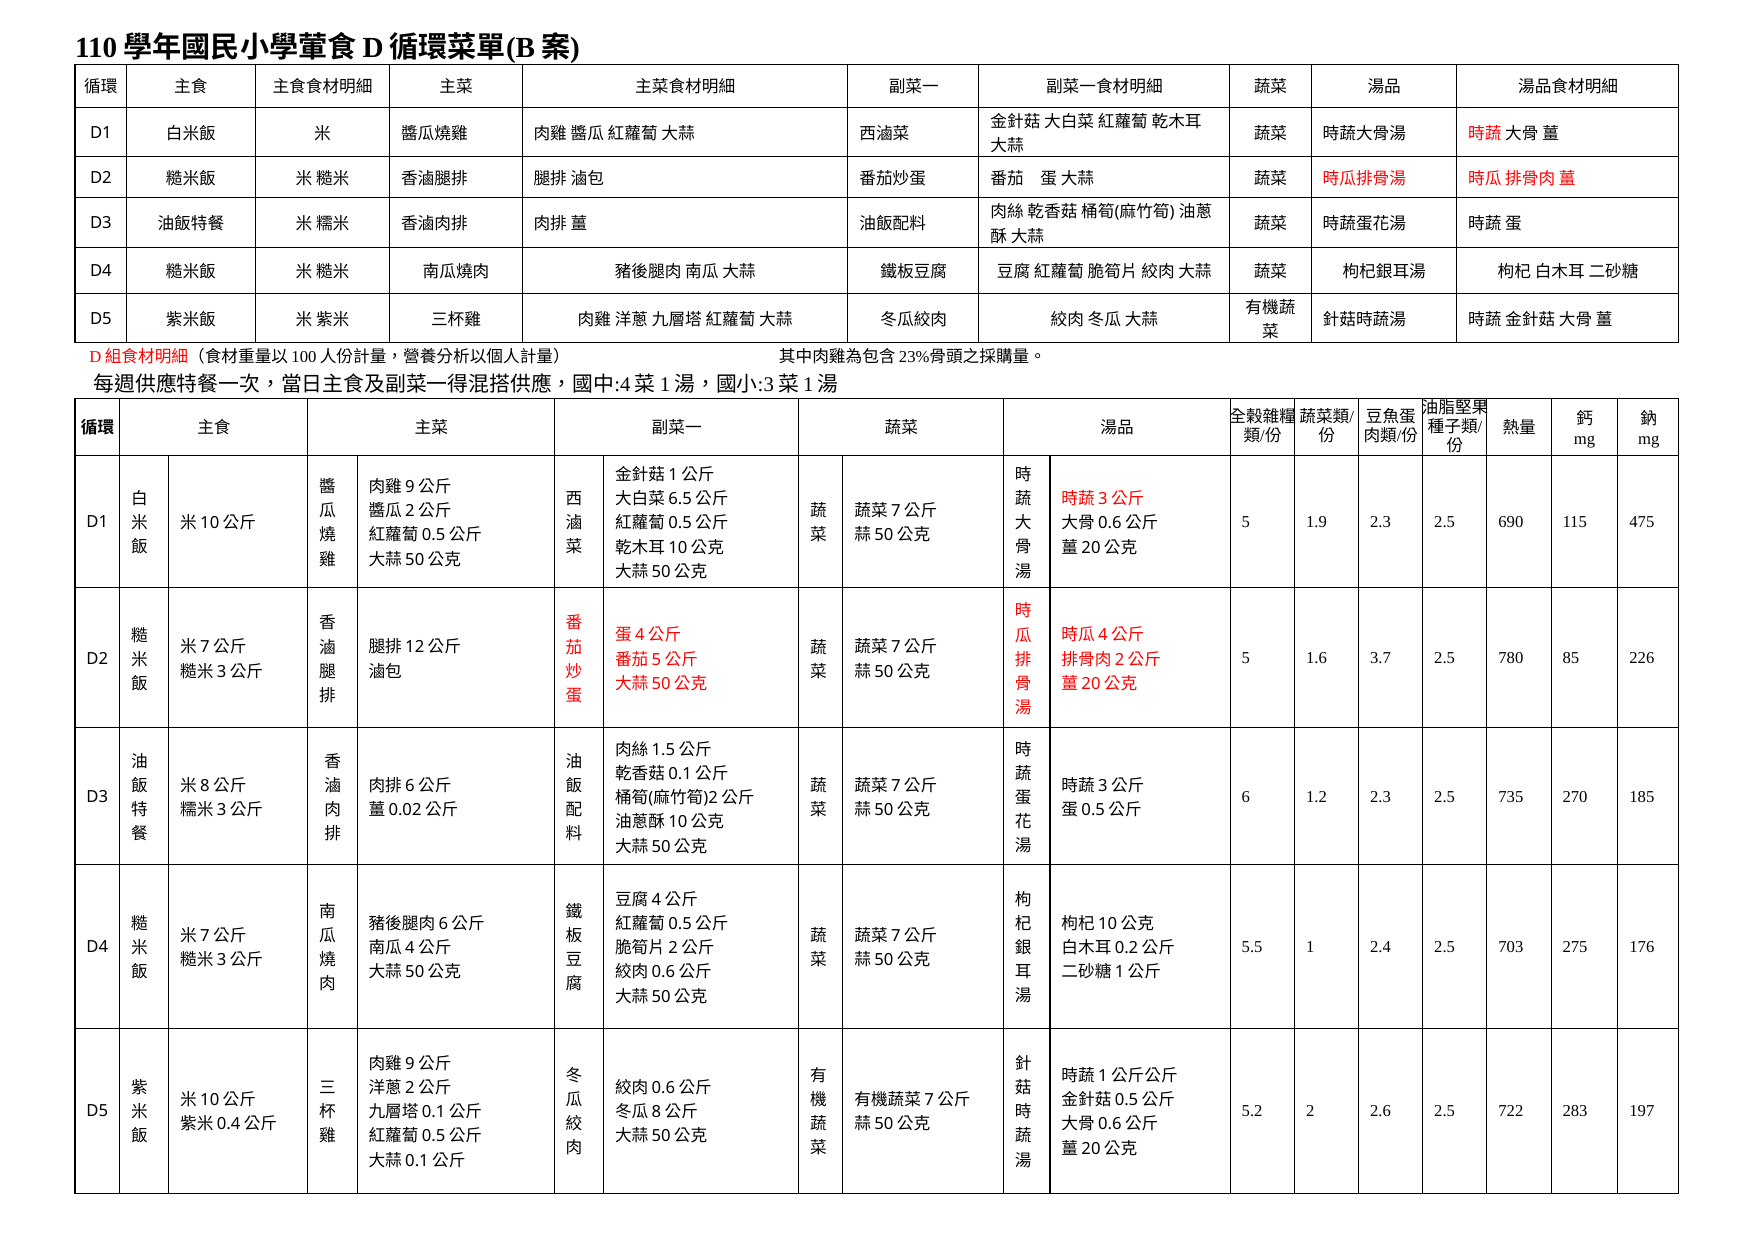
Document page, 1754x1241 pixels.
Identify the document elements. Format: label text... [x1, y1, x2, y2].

table_cell 鐵板豆腐 [848, 248, 978, 293]
text 110學年國民小學葷食D循環菜單(B案) [75, 34, 1691, 64]
table_cell D1 [76, 108, 126, 156]
table_cell 475 [1618, 456, 1678, 587]
table_cell 蔬菜7公斤 蒜50公克 [843, 865, 1003, 1027]
table_cell 米10公斤 紫米0.4公斤 [169, 1029, 307, 1192]
table_cell 三杯雞 [390, 294, 522, 342]
table_cell 糙米飯 [127, 157, 255, 197]
table_cell 米7公斤 糙米3公斤 [169, 865, 307, 1027]
table_cell 醬瓜燒雞 [390, 108, 522, 156]
table_cell 香滷腿排 [390, 157, 522, 197]
table_cell 735 [1487, 728, 1551, 864]
table_cell 時瓜4公斤 排骨肉2公斤 薑20公克 [1051, 588, 1230, 727]
table_cell 蔬菜 [1230, 157, 1311, 197]
table_cell 油飯特餐 [127, 198, 255, 247]
table_cell 蔬菜7公斤 蒜50公克 [843, 728, 1003, 864]
table_cell 蔬菜 [799, 728, 842, 864]
table_header 蔬菜類/份 [1295, 399, 1358, 455]
table_cell 糙米飯 [120, 588, 168, 727]
table_cell 肉雞 醬瓜 紅蘿蔔 大蒜 [523, 108, 847, 156]
table_cell 香滷肉排 [308, 728, 357, 864]
table_cell 絞肉 冬瓜 大蒜 [979, 294, 1229, 342]
table_cell 2.5 [1423, 1029, 1486, 1192]
table_cell 1.2 [1295, 728, 1358, 864]
table_header 鈉 mg [1618, 399, 1678, 455]
table_cell 番茄 蛋 大蒜 [979, 157, 1229, 197]
table_cell 有機蔬菜 [1230, 294, 1311, 342]
table_cell 豆腐4公斤 紅蘿蔔0.5公斤 脆筍片2公斤 絞肉0.6公斤 大蒜50公克 [604, 865, 798, 1027]
table_cell 金針菇 大白菜 紅蘿蔔 乾木耳 大蒜 [979, 108, 1229, 156]
table_cell 283 [1552, 1029, 1617, 1192]
table_cell 時蔬 金針菇 大骨 薑 [1457, 294, 1678, 342]
table_cell 肉排 薑 [523, 198, 847, 247]
table_cell 番茄炒蛋 [555, 588, 603, 727]
table_cell 番茄炒蛋 [848, 157, 978, 197]
table_header 主菜 [390, 65, 522, 107]
table_header 熱量 [1487, 399, 1551, 455]
table_cell 115 [1552, 456, 1617, 587]
table_cell 5 [1231, 456, 1294, 587]
table_cell 185 [1618, 728, 1678, 864]
table_cell 三杯雞 [308, 1029, 357, 1192]
table_cell 85 [1552, 588, 1617, 727]
table_cell 時蔬蛋花湯 [1312, 198, 1456, 247]
table_cell 蔬菜 [1230, 108, 1311, 156]
table_cell 蛋4公斤 番茄5公斤 大蒜50公克 [604, 588, 798, 727]
table_cell D5 [76, 294, 126, 342]
table_cell 絞肉0.6公斤 冬瓜8公斤 大蒜50公克 [604, 1029, 798, 1192]
table_cell 西滷菜 [848, 108, 978, 156]
table_header 豆魚蛋肉類/份 [1359, 399, 1422, 455]
table_cell 蔬菜 [799, 456, 842, 587]
table_cell 白米飯 [127, 108, 255, 156]
table_cell 肉絲 乾香菇 桶筍(麻竹筍) 油蔥酥 大蒜 [979, 198, 1229, 247]
table_cell 5.5 [1231, 865, 1294, 1027]
table_cell 2.5 [1423, 456, 1486, 587]
table_cell 枸杞銀耳湯 [1004, 865, 1049, 1027]
table_cell 2.5 [1423, 588, 1486, 727]
table_cell D5 [76, 1029, 119, 1192]
table_header 副菜一 [555, 399, 798, 455]
table_cell 275 [1552, 865, 1617, 1027]
table_cell 時瓜排骨湯 [1004, 588, 1049, 727]
table_cell 226 [1618, 588, 1678, 727]
table_cell 肉雞9公斤 洋蔥2公斤 九層塔0.1公斤 紅蘿蔔0.5公斤 大蒜0.1公斤 [358, 1029, 554, 1192]
text 每週供應特餐一次，當日主食及副菜一得混搭供應，國中:4菜1湯，國小:3菜1湯 [72, 367, 1679, 397]
table_cell 南瓜燒肉 [308, 865, 357, 1027]
table_cell 時蔬3公斤 大骨0.6公斤 薑20公克 [1051, 456, 1230, 587]
table_cell 豆腐 紅蘿蔔 脆筍片 絞肉 大蒜 [979, 248, 1229, 293]
table_cell 176 [1618, 865, 1678, 1027]
table_cell 1.6 [1295, 588, 1358, 727]
table_cell 枸杞 白木耳 二砂糖 [1457, 248, 1678, 293]
table_header 蔬菜 [799, 399, 1003, 455]
table_header 循環 [76, 399, 119, 455]
table_cell 蔬菜 [1230, 248, 1311, 293]
table_cell 時蔬 蛋 [1457, 198, 1678, 247]
table_header 油脂堅果種子類/份 [1423, 399, 1486, 455]
table_cell 米7公斤 糙米3公斤 [169, 588, 307, 727]
table_cell 2.5 [1423, 865, 1486, 1027]
table_cell 蔬菜7公斤 蒜50公克 [843, 588, 1003, 727]
table_cell 鐵板豆腐 [555, 865, 603, 1027]
table_cell 有機蔬菜 [799, 1029, 842, 1192]
table_cell 時蔬大骨湯 [1312, 108, 1456, 156]
table_cell D2 [76, 588, 119, 727]
table_cell 糙米飯 [127, 248, 255, 293]
table_cell 時蔬 大骨 薑 [1457, 108, 1678, 156]
table_header 鈣 mg [1552, 399, 1617, 455]
table_cell 5.2 [1231, 1029, 1294, 1192]
table_cell 西滷菜 [555, 456, 603, 587]
table_cell D3 [76, 198, 126, 247]
table_header 副菜一食材明細 [979, 65, 1229, 107]
table_cell D1 [76, 456, 119, 587]
table_header 湯品食材明細 [1457, 65, 1678, 107]
table_header 副菜一 [848, 65, 978, 107]
table_cell 香滷肉排 [390, 198, 522, 247]
table_cell 米8公斤 糯米3公斤 [169, 728, 307, 864]
table_cell 6 [1231, 728, 1294, 864]
table_cell 270 [1552, 728, 1617, 864]
table_cell 米 糙米 [256, 157, 389, 197]
table_cell 針菇時蔬湯 [1312, 294, 1456, 342]
table_cell 2.6 [1359, 1029, 1422, 1192]
table_header 主菜食材明細 [523, 65, 847, 107]
table_cell 蔬菜 [1230, 198, 1311, 247]
table_cell 肉雞 洋蔥 九層塔 紅蘿蔔 大蒜 [523, 294, 847, 342]
table_cell 白米飯 [120, 456, 168, 587]
table_cell 5 [1231, 588, 1294, 727]
table_cell 2.5 [1423, 728, 1486, 864]
table_cell 油飯配料 [555, 728, 603, 864]
table_cell 冬瓜絞肉 [555, 1029, 603, 1192]
table_cell 1 [1295, 865, 1358, 1027]
table_cell 醬瓜燒雞 [308, 456, 357, 587]
table_cell 針菇時蔬湯 [1004, 1029, 1049, 1192]
table_cell 3.7 [1359, 588, 1422, 727]
table_cell 油飯配料 [848, 198, 978, 247]
table_cell 1.9 [1295, 456, 1358, 587]
table_cell 2 [1295, 1029, 1358, 1192]
table_cell 枸杞10公克 白木耳0.2公斤 二砂糖1公斤 [1051, 865, 1230, 1027]
table_cell 米 紫米 [256, 294, 389, 342]
table_cell 豬後腿肉6公斤 南瓜4公斤 大蒜50公克 [358, 865, 554, 1027]
table_cell 米10公斤 [169, 456, 307, 587]
table_header 主食 [127, 65, 255, 107]
table_cell 703 [1487, 865, 1551, 1027]
table_cell 米 糙米 [256, 248, 389, 293]
table_cell D4 [76, 865, 119, 1027]
table_cell 時蔬3公斤 蛋0.5公斤 [1051, 728, 1230, 864]
table_cell 蔬菜 [799, 588, 842, 727]
table_cell 紫米飯 [120, 1029, 168, 1192]
table_header 湯品 [1312, 65, 1456, 107]
table_cell 2.3 [1359, 728, 1422, 864]
table_cell 冬瓜絞肉 [848, 294, 978, 342]
table_cell 690 [1487, 456, 1551, 587]
table_cell 米 糯米 [256, 198, 389, 247]
table_cell 2.4 [1359, 865, 1422, 1027]
table_cell 有機蔬菜7公斤 蒜50公克 [843, 1029, 1003, 1192]
table_cell 南瓜燒肉 [390, 248, 522, 293]
table_header 循環 [76, 65, 126, 107]
table_cell 時瓜 排骨肉 薑 [1457, 157, 1678, 197]
table_cell 2.3 [1359, 456, 1422, 587]
table_cell 肉排6公斤 薑0.02公斤 [358, 728, 554, 864]
table_cell 197 [1618, 1029, 1678, 1192]
table_header 主食 [120, 399, 307, 455]
table_cell 香滷腿排 [308, 588, 357, 727]
table_cell 時蔬大骨湯 [1004, 456, 1049, 587]
table_cell 肉絲1.5公斤 乾香菇0.1公斤 桶筍(麻竹筍)2公斤 油蔥酥10公克 大蒜50公克 [604, 728, 798, 864]
table_cell 肉雞9公斤 醬瓜2公斤 紅蘿蔔0.5公斤 大蒜50公克 [358, 456, 554, 587]
table_cell 780 [1487, 588, 1551, 727]
text D組食材明細（食材重量以100人份計量，營養分析以個人計量） 其中肉雞為包含23%骨頭之採購量。 [72, 343, 1679, 367]
table_header 全榖雜糧類/份 [1231, 399, 1294, 455]
table_header 蔬菜 [1230, 65, 1311, 107]
table_cell 時蔬1公斤公斤 金針菇0.5公斤 大骨0.6公斤 薑20公克 [1051, 1029, 1230, 1192]
table_cell 金針菇1公斤 大白菜6.5公斤 紅蘿蔔0.5公斤 乾木耳10公克 大蒜50公克 [604, 456, 798, 587]
table_cell 枸杞銀耳湯 [1312, 248, 1456, 293]
table_cell 時蔬蛋花湯 [1004, 728, 1049, 864]
table_header 湯品 [1004, 399, 1230, 455]
table_cell 米 [256, 108, 389, 156]
table_cell 紫米飯 [127, 294, 255, 342]
table_cell 腿排 滷包 [523, 157, 847, 197]
table_cell 豬後腿肉 南瓜 大蒜 [523, 248, 847, 293]
table_header 主菜 [308, 399, 554, 455]
table_header 主食食材明細 [256, 65, 389, 107]
table_cell 蔬菜 [799, 865, 842, 1027]
table_cell D3 [76, 728, 119, 864]
table_cell D2 [76, 157, 126, 197]
table_cell 蔬菜7公斤 蒜50公克 [843, 456, 1003, 587]
table_cell 腿排12公斤 滷包 [358, 588, 554, 727]
table_cell 時瓜排骨湯 [1312, 157, 1456, 197]
table_cell 油飯特餐 [120, 728, 168, 864]
table_cell D4 [76, 248, 126, 293]
table_cell 722 [1487, 1029, 1551, 1192]
table_cell 糙米飯 [120, 865, 168, 1027]
